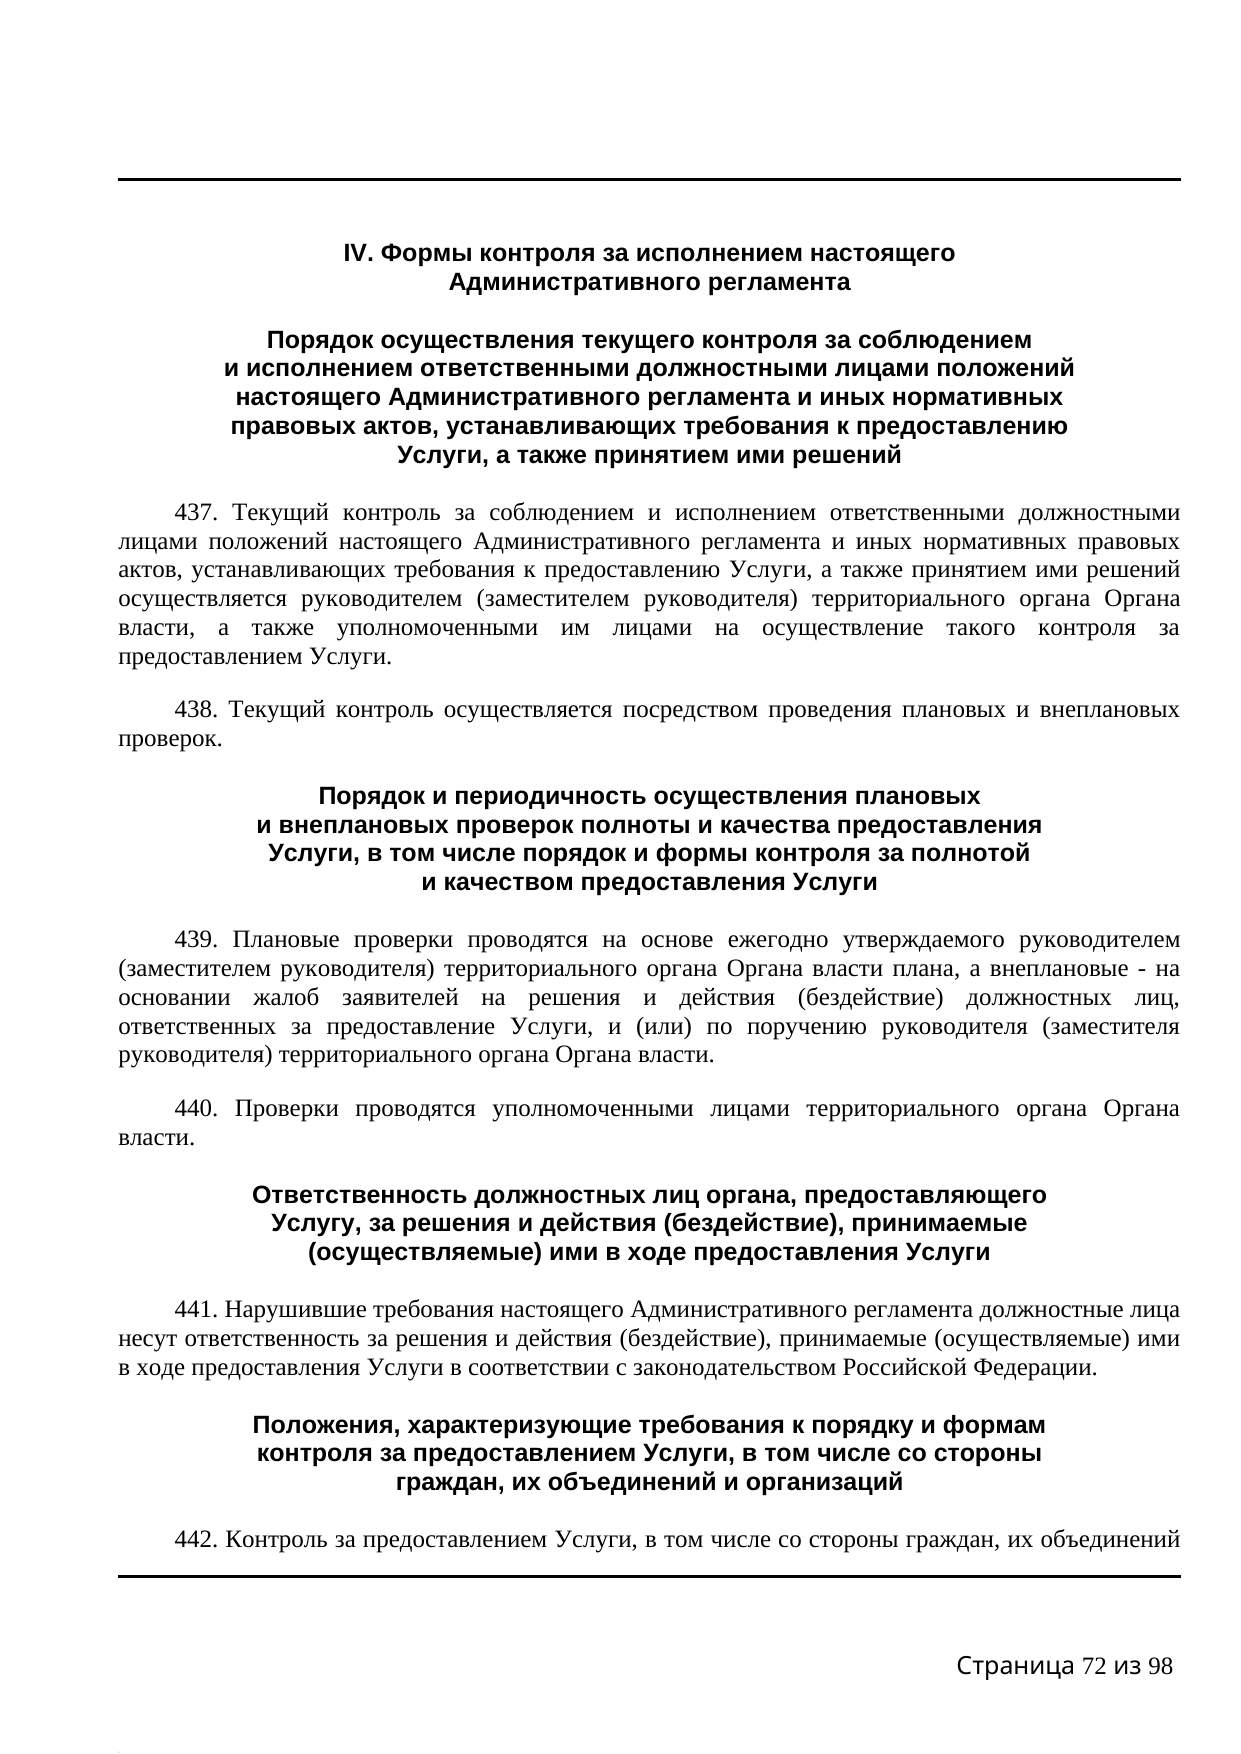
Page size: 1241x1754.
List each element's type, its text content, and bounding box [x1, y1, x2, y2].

title (осуществляемые) ими в ходе предоставления Услуги [118, 1237, 1181, 1266]
title и исполнением ответственными должностными лицами положений [118, 353, 1181, 382]
title контроля за предоставлением Услуги, в том числе со стороны [118, 1438, 1181, 1467]
title Административного регламента [118, 267, 1181, 296]
title правовых актов, устанавливающих требования к предоставлению [118, 411, 1181, 439]
title Порядок осуществления текущего контроля за соблюдением [118, 324, 1181, 353]
title граждан, их объединений и организаций [118, 1467, 1181, 1496]
title и качеством предоставления Услуги [118, 867, 1181, 896]
title настоящего Административного регламента и иных нормативных [118, 382, 1181, 411]
title и внеплановых проверок полноты и качества предоставления [118, 809, 1181, 838]
title Услуги, а также принятием ими решений [118, 439, 1181, 468]
title Положения, характеризующие требования к порядку и формам [118, 1409, 1181, 1438]
title Порядок и периодичность осуществления плановых [118, 781, 1181, 809]
title IV. Формы контроля за исполнением настоящего [118, 238, 1181, 267]
text 441. Нарушившие требования настоящего Административного регламента должностные лица несут ответственность за решения и действия (бездействие), принимаемые (осуществляемые) ими в ходе предоставления Услуги в соответствии с законодательством Российской Федерации. [118, 1294, 1181, 1381]
text 437. Текущий контроль за соблюдением и исполнением ответственными должностными лицами положений настоящего Административного регламента и иных нормативных правовых актов, устанавливающих требования к предоставлению Услуги, а также принятием ими решений осуществляется руководителем (заместителем руководителя) территориального органа Органа власти, а также уполномоченными им лицами на осуществление такого контроля за предоставлением Услуги. [118, 497, 1181, 669]
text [118, 1524, 1181, 1553]
title Ответственность должностных лиц органа, предоставляющего [118, 1179, 1181, 1208]
text 440. Проверки проводятся уполномоченными лицами территориального органа Органа власти. [118, 1093, 1181, 1151]
title Услуги, в том числе порядок и формы контроля за полнотой [118, 838, 1181, 867]
text 438. Текущий контроль осуществляется посредством проведения плановых и внеплановых проверок. [118, 694, 1181, 752]
title Услугу, за решения и действия (бездействие), принимаемые [118, 1208, 1181, 1237]
text 439. Плановые проверки проводятся на основе ежегодно утверждаемого руководителем (заместителем руководителя) территориального органа Органа власти плана, а внеплановые - на основании жалоб заявителей на решения и действия (бездействие) должностных лиц, ответственных за предоставление Услуги, и (или) по поручению руководителя (заместителя руководителя) территориального органа Органа власти. [118, 924, 1181, 1068]
